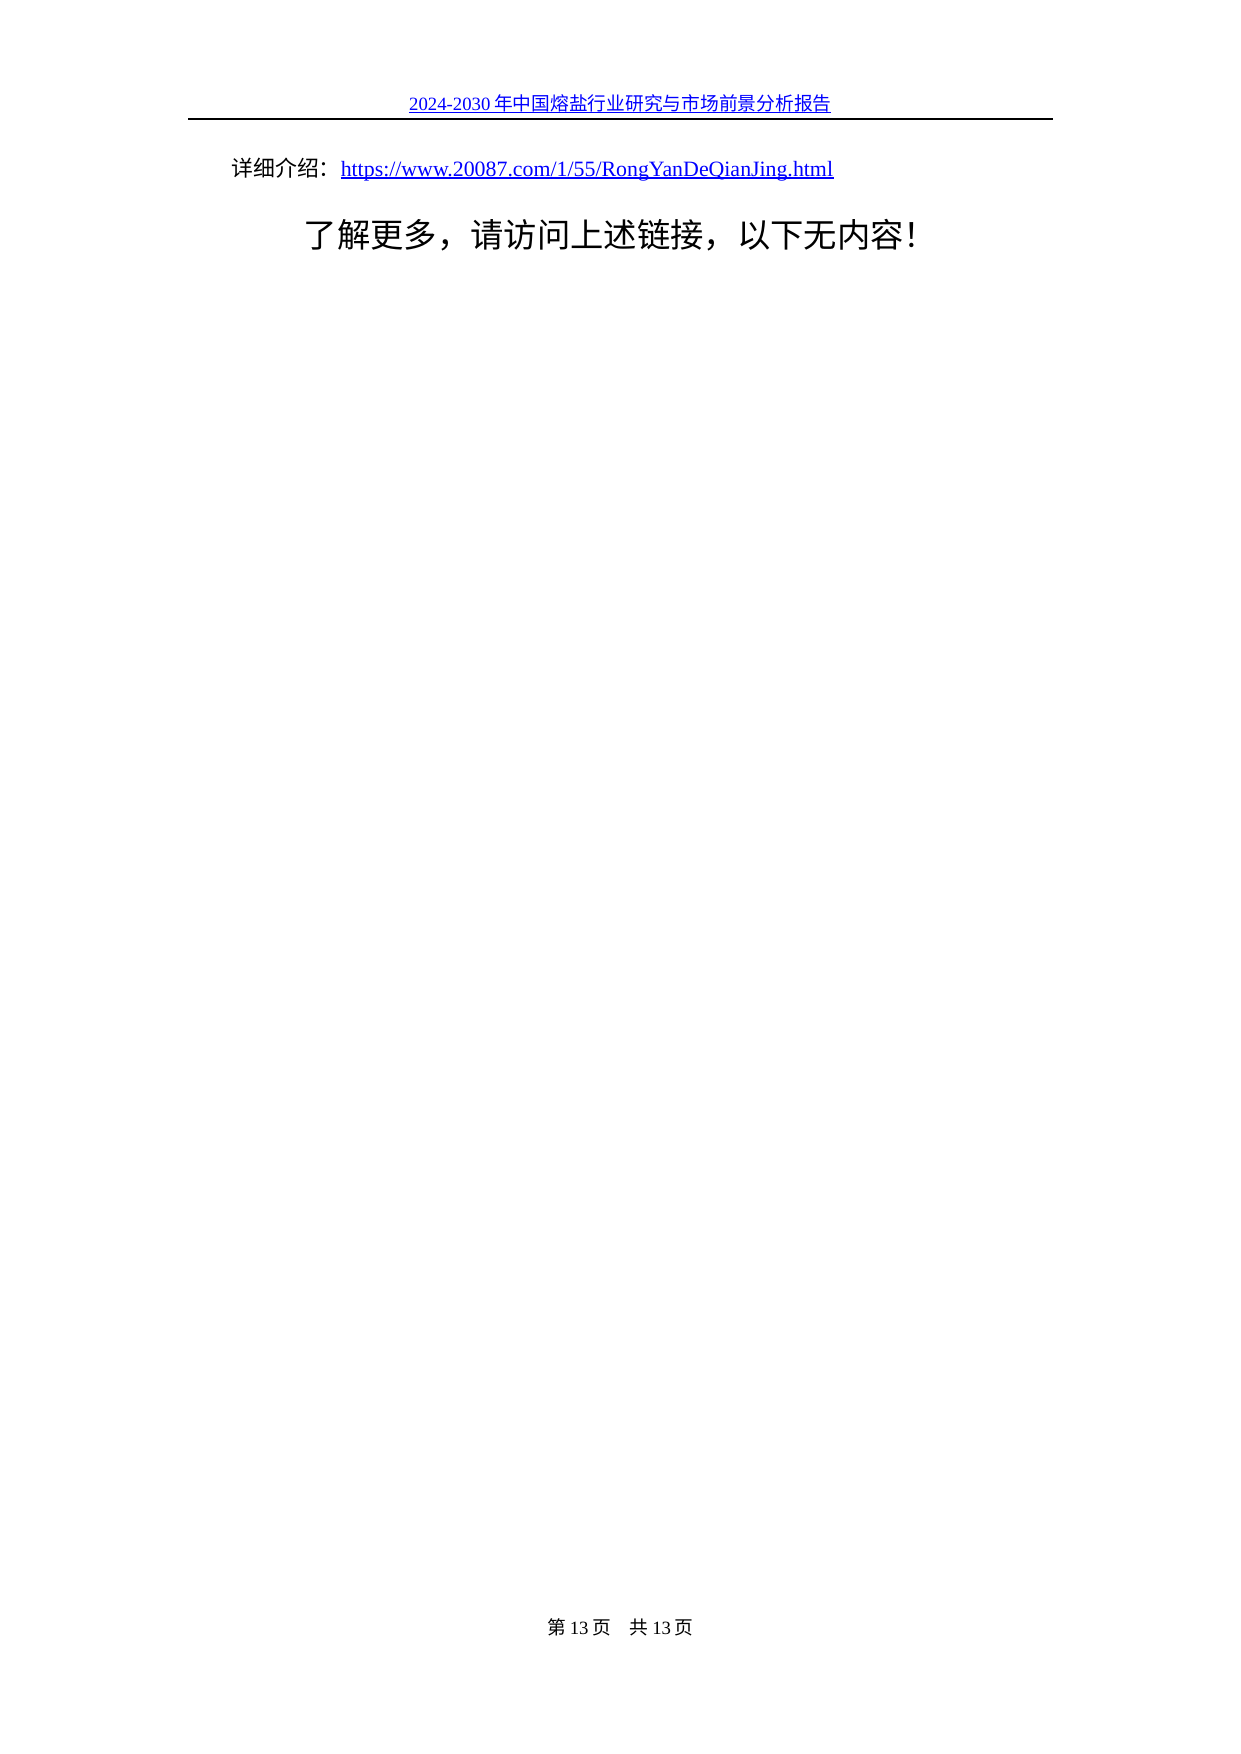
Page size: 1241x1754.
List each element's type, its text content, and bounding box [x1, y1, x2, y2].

title 了解更多，请访问上述链接，以下无内容！ [187, 200, 1053, 265]
text 详细介绍：https://www.20087.com/1/55/RongYanDeQianJing.html [187, 150, 1053, 183]
